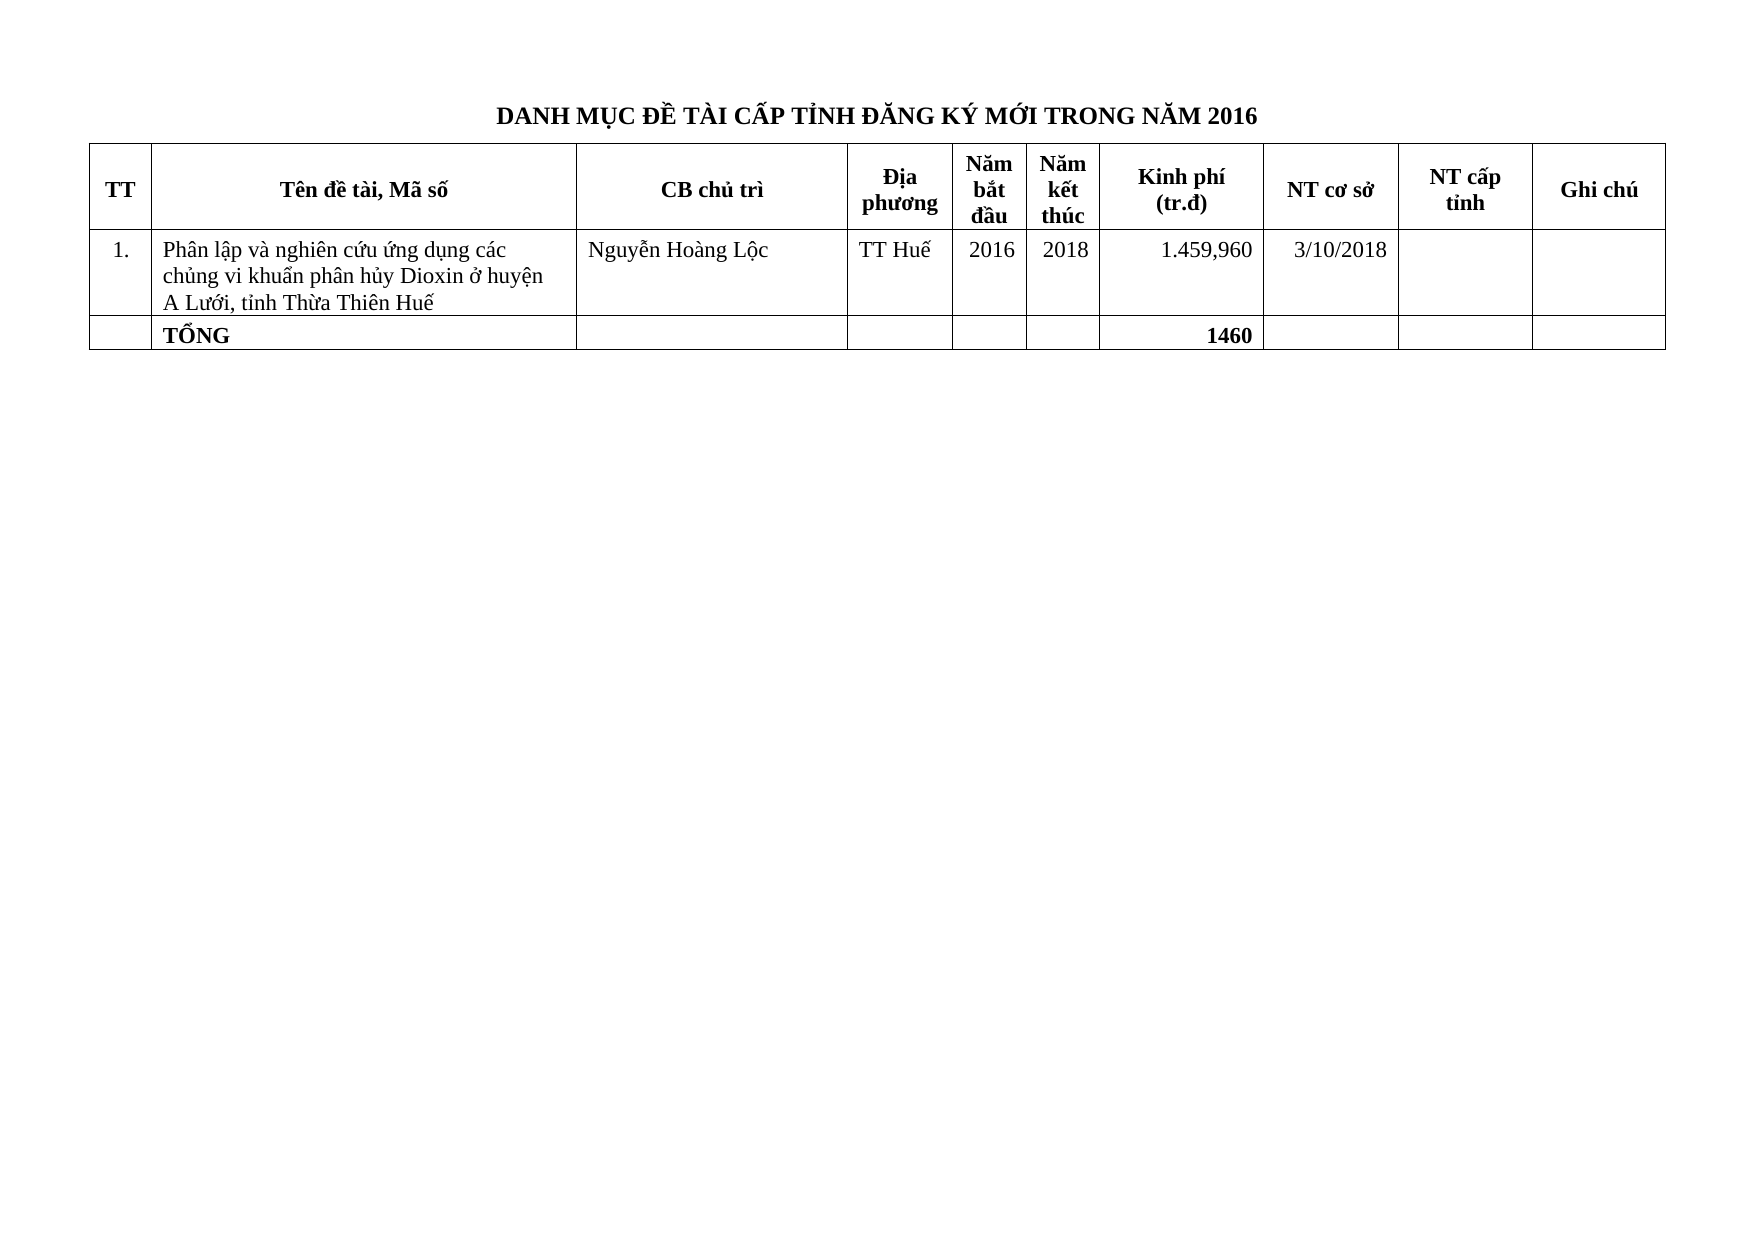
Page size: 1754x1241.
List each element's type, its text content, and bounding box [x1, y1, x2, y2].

table_cell [1027, 316, 1099, 349]
table_header CB chủ trì [577, 144, 847, 229]
table_header Kinh phí (tr.đ) [1100, 144, 1263, 229]
table_cell [90, 230, 151, 315]
table_cell [90, 316, 151, 349]
table_header Tên đề tài, Mã số [152, 144, 576, 229]
table_cell 2016 [953, 230, 1026, 315]
table_header TT [90, 144, 151, 229]
table_header Năm bắt đầu [953, 144, 1026, 229]
table_header NT cơ sở [1264, 144, 1398, 229]
table_cell TT Huế [848, 230, 952, 315]
table_cell 1.459,960 [1100, 230, 1263, 315]
table_cell [1533, 316, 1665, 349]
text DANH MỤC ĐỀ TÀI CẤP TỈNH ĐĂNG KÝ MỚI TRONG NĂM 2016 [89, 101, 1665, 130]
table_cell 2018 [1027, 230, 1099, 315]
table_header Năm kết thúc [1027, 144, 1099, 229]
table_cell [1264, 316, 1398, 349]
table_cell 3/10/2018 [1264, 230, 1398, 315]
table_cell [1399, 316, 1532, 349]
table_cell [848, 316, 952, 349]
table_cell 1460 [1100, 316, 1263, 349]
table_header Ghi chú [1533, 144, 1665, 229]
table_cell [1399, 230, 1532, 315]
table_header Địa phương [848, 144, 952, 229]
table_cell [953, 316, 1026, 349]
table_cell Phân lập và nghiên cứu ứng dụng các chủng vi khuẩn phân hủy Dioxin ở huyện A Lưới, tỉnh Thừa Thiên Huế [152, 230, 576, 315]
table_cell TỔNG [152, 316, 576, 349]
table_header NT cấp tỉnh [1399, 144, 1532, 229]
table_cell Nguyễn Hoàng Lộc [577, 230, 847, 315]
table_cell [1533, 230, 1665, 315]
table_cell [577, 316, 847, 349]
